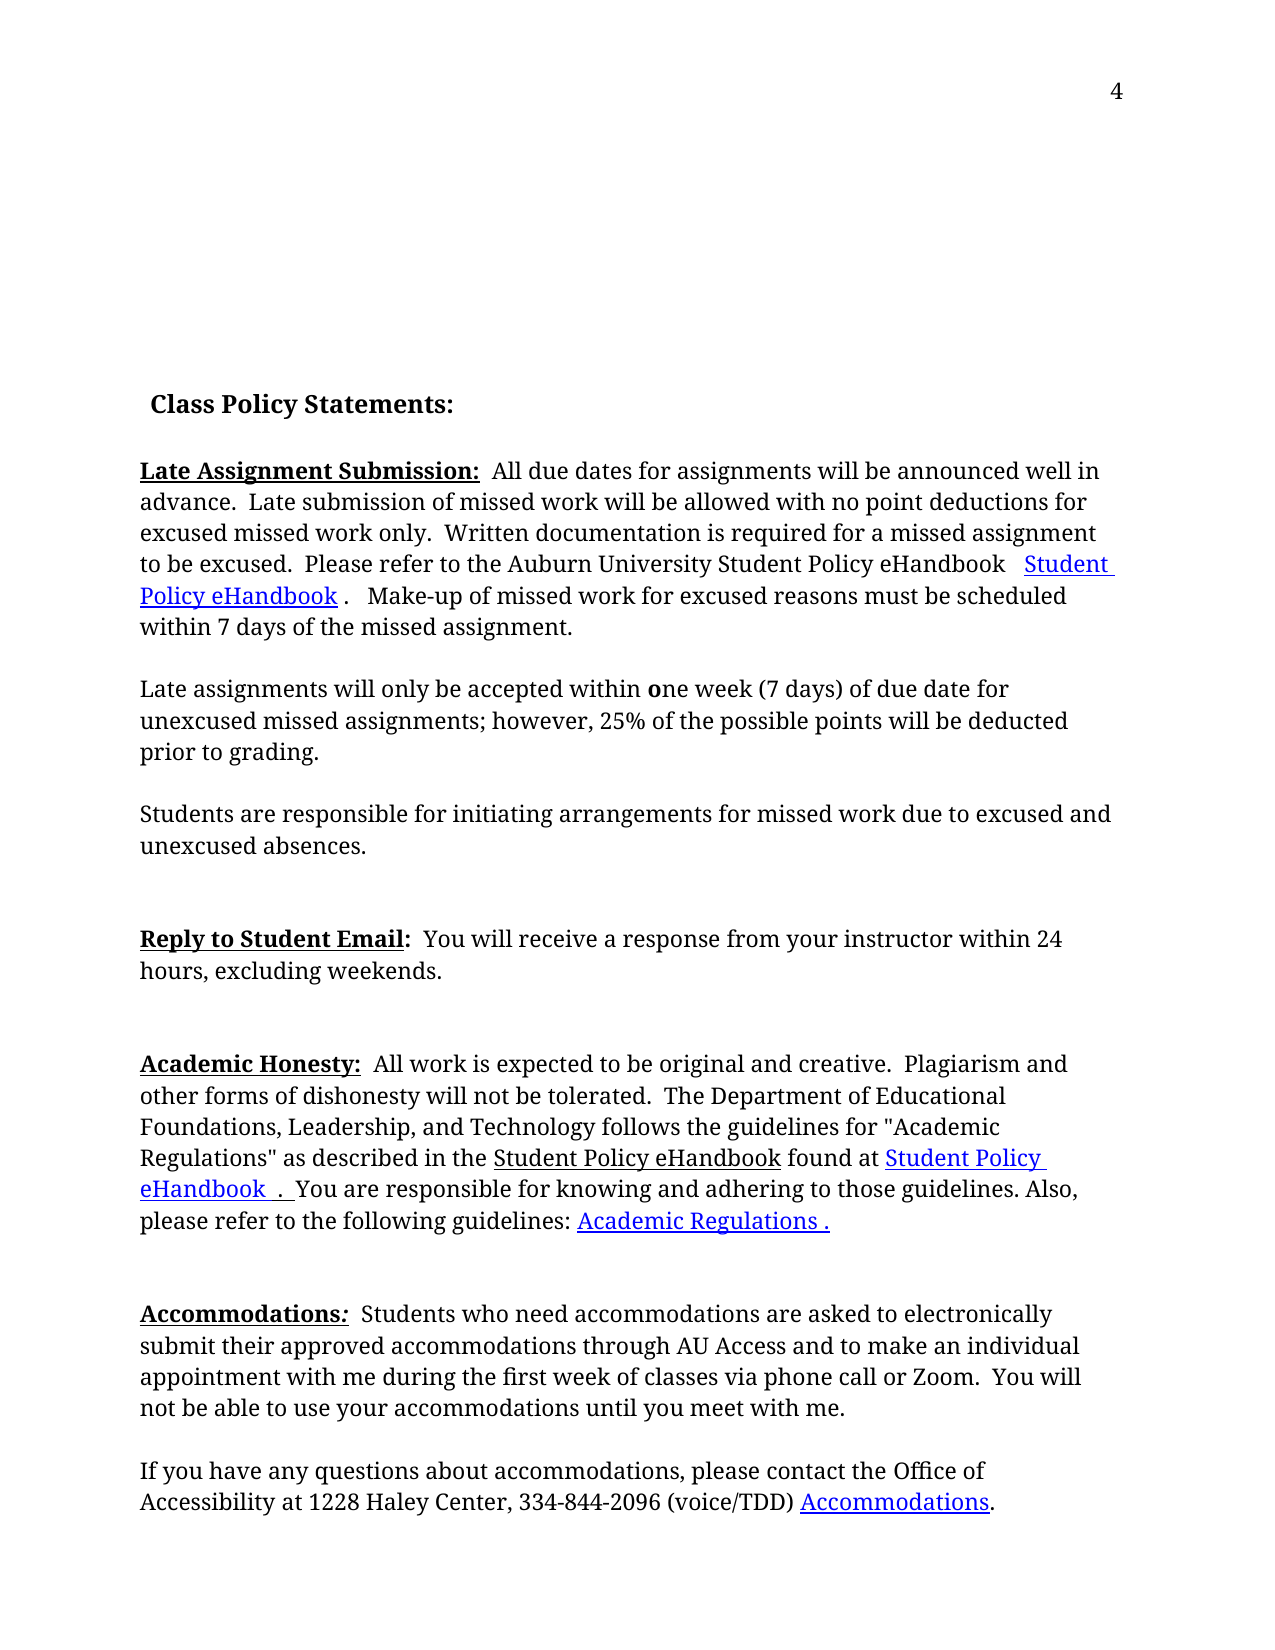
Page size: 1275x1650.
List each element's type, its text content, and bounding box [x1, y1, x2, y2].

text Reply to Student Email: You will receive a response from your instructor within 24 hours, excluding weekends. [139, 923, 1123, 986]
text Late Assignment Submission: All due dates for assignments will be announced well in advance. Late submission of missed work will be allowed with no point deductions for excused missed work only. Written documentation is required for a missed assignment to be excused. Please refer to the Auburn University Student Policy eHandbook Student Policy eHandbook . Make-up of missed work for excused reasons must be scheduled within 7 days of the missed assignment. [139, 454, 1123, 642]
text Academic Honesty: All work is expected to be original and creative. Plagiarism and other forms of dishonesty will not be tolerated. The Department of Educational Foundations, Leadership, and Technology follows the guidelines for "Academic Regulations" as described in the Student Policy eHandbook found at Student Policy eHandbook . You are responsible for knowing and adhering to those guidelines. Also, please refer to the following guidelines: Academic Regulations . [139, 1048, 1123, 1236]
text If you have any questions about accommodations, please contact the Office of Accessibility at 1228 Haley Center, 334-844-2096 (voice/TDD) Accommodations. [139, 1454, 1092, 1517]
subtitle Class Policy Statements: [150, 387, 1123, 421]
text Students are responsible for initiating arrangements for missed work due to excused and unexcused absences. [139, 798, 1123, 861]
text Late assignments will only be accepted within one week (7 days) of due date for unexcused missed assignments; however, 25% of the possible points will be deducted prior to grading. [139, 673, 1123, 767]
text Accommodations: Students who need accommodations are asked to electronically submit their approved accommodations through AU Access and to make an individual appointment with me during the first week of classes via phone call or Zoom. You will not be able to use your accommodations until you meet with me. [139, 1298, 1092, 1423]
